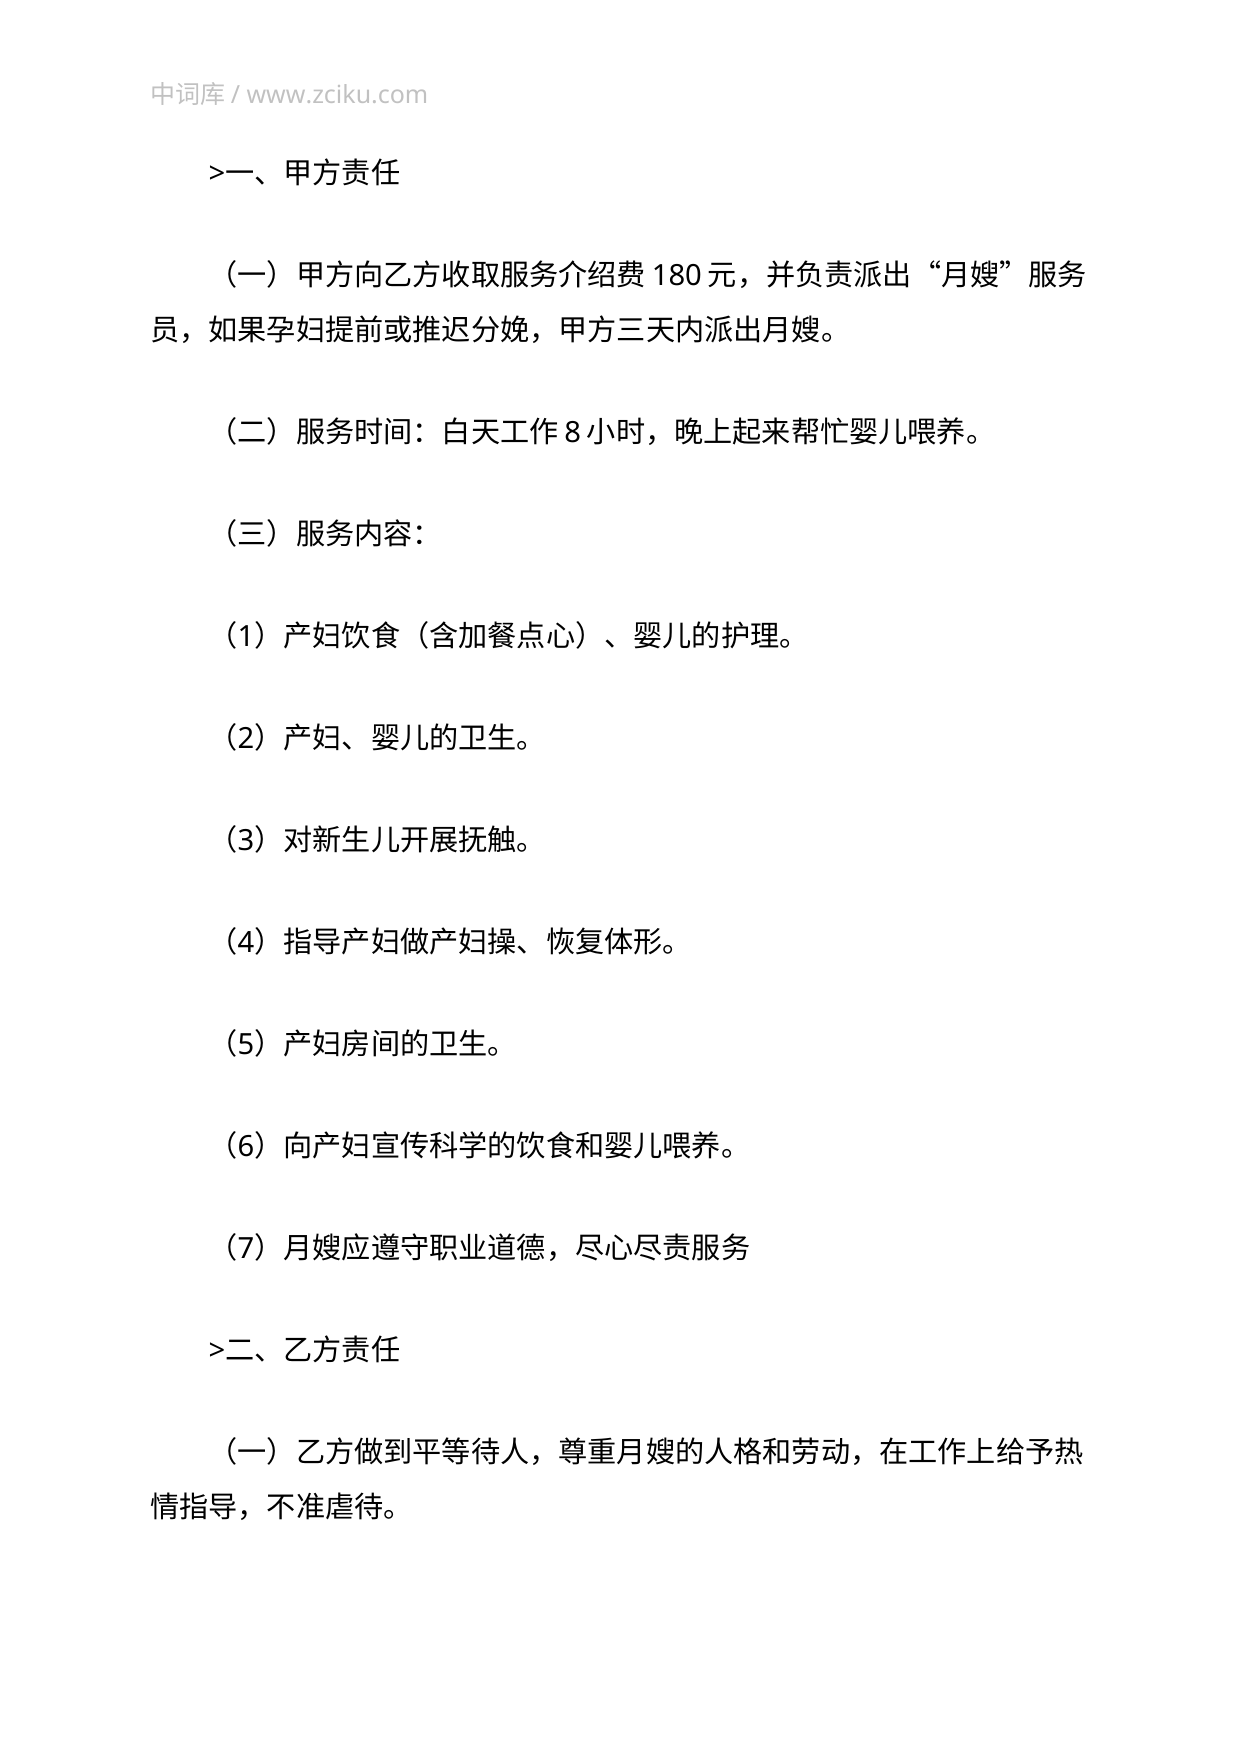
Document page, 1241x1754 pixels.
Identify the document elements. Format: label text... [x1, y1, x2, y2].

text >二、乙方责任 [150, 1326, 1090, 1369]
text （3）对新生儿开展抚触。 [150, 816, 1090, 859]
text （1）产妇饮食（含加餐点心）、婴儿的护理。 [150, 612, 1090, 655]
text >一、甲方责任 [150, 150, 1090, 192]
text （2）产妇、婴儿的卫生。 [150, 714, 1090, 757]
text （5）产妇房间的卫生。 [150, 1020, 1090, 1063]
text （三）服务内容： [150, 511, 1090, 553]
text （6）向产妇宣传科学的饮食和婴儿喂养。 [150, 1122, 1090, 1165]
text （一）甲方向乙方收取服务介绍费180元，并负责派出“月嫂”服务员，如果孕妇提前或推迟分娩，甲方三天内派出月嫂。 [150, 252, 1090, 349]
text （4）指导产妇做产妇操、恢复体形。 [150, 918, 1090, 961]
text （一）乙方做到平等待人，尊重月嫂的人格和劳动，在工作上给予热情指导，不准虐待。 [150, 1428, 1090, 1526]
text （二）服务时间：白天工作8小时，晚上起来帮忙婴儿喂养。 [150, 409, 1090, 451]
text （7）月嫂应遵守职业道德，尽心尽责服务 [150, 1224, 1090, 1267]
